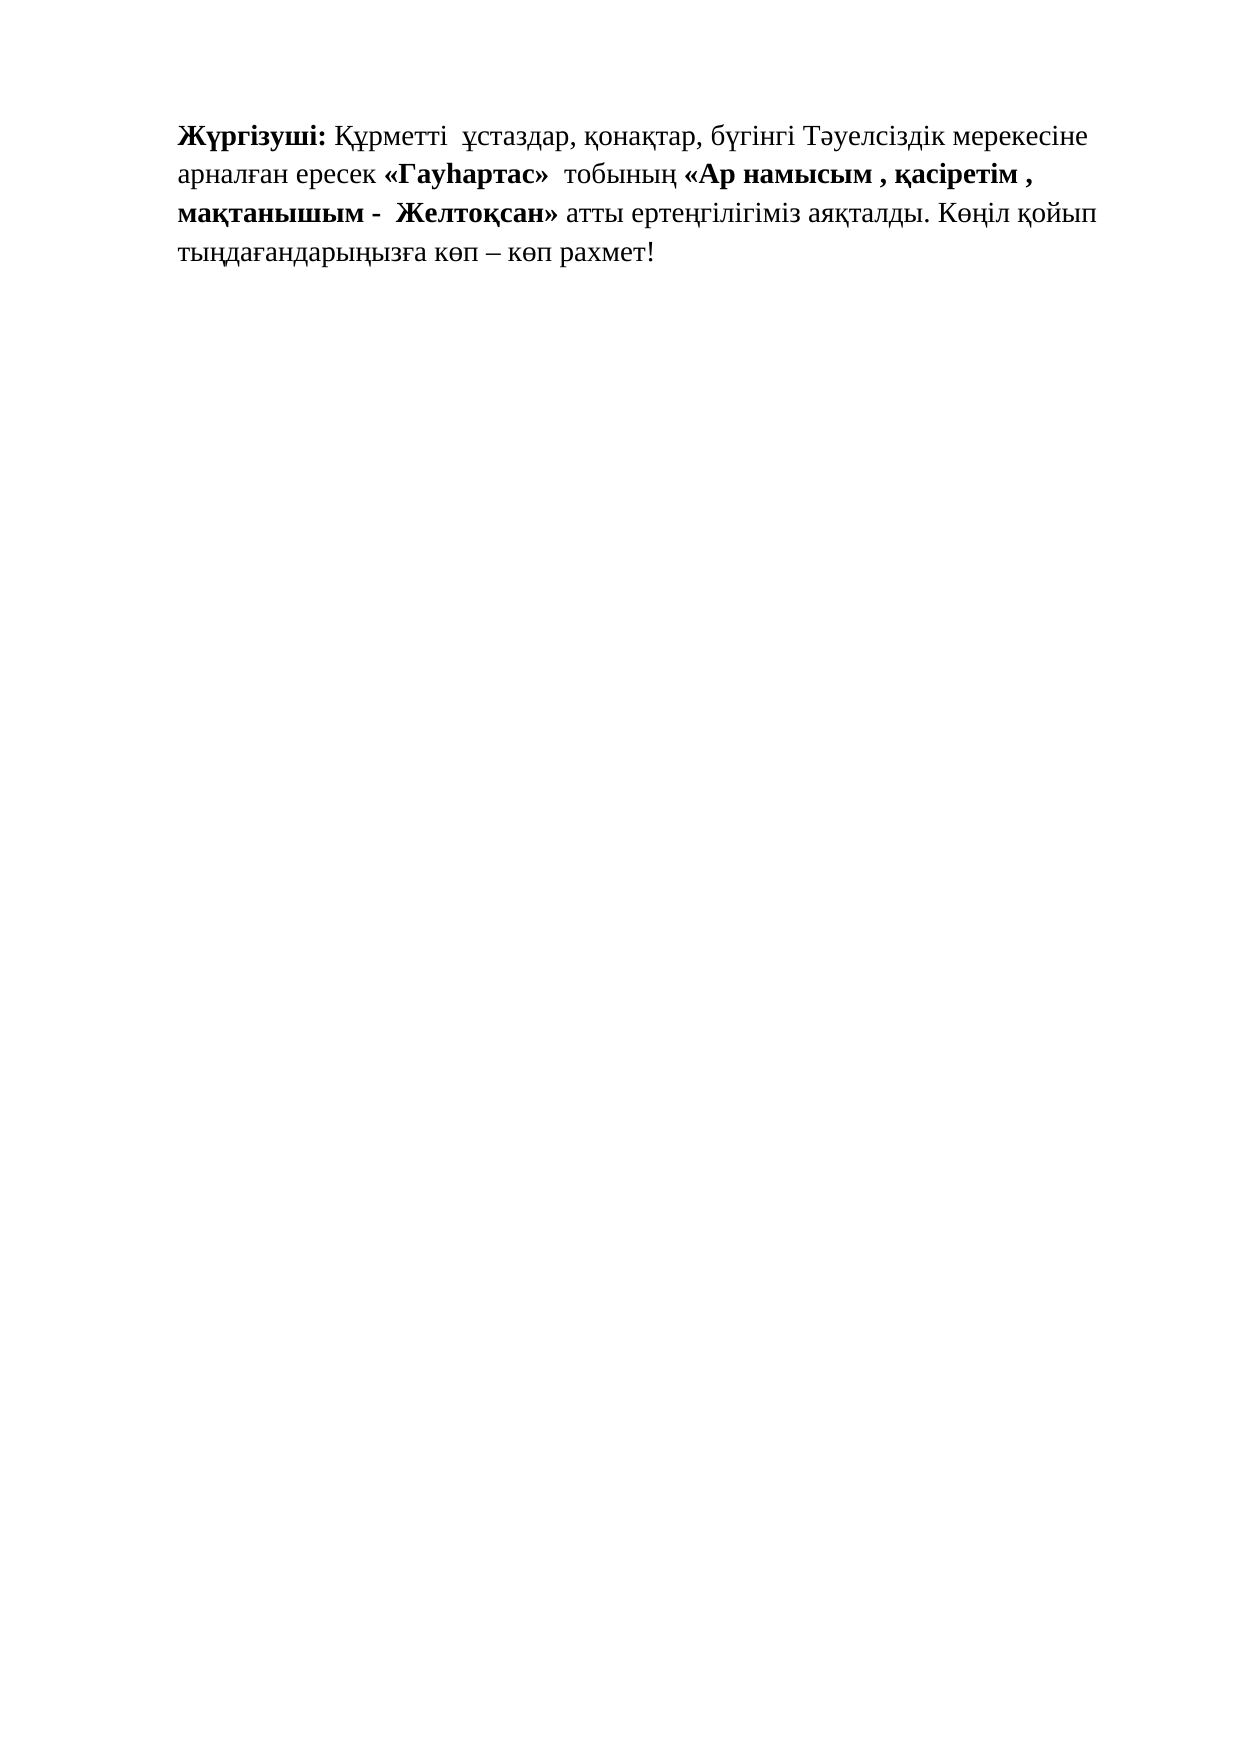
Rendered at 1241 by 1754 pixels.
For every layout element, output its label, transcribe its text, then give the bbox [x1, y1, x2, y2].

text Жүргізуші: Құрметті ұстаздар, қонақтар, бүгінгі Тәуелсіздік мерекесіне арналған ересек «Гауһартас» тобының «Ар намысым , қасіретім , мақтанышым - Желтоқсан» атты ертеңгілігіміз аяқталды. Көңіл қойып тыңдағандарыңызға көп – көп рахмет! [177, 118, 1152, 267]
